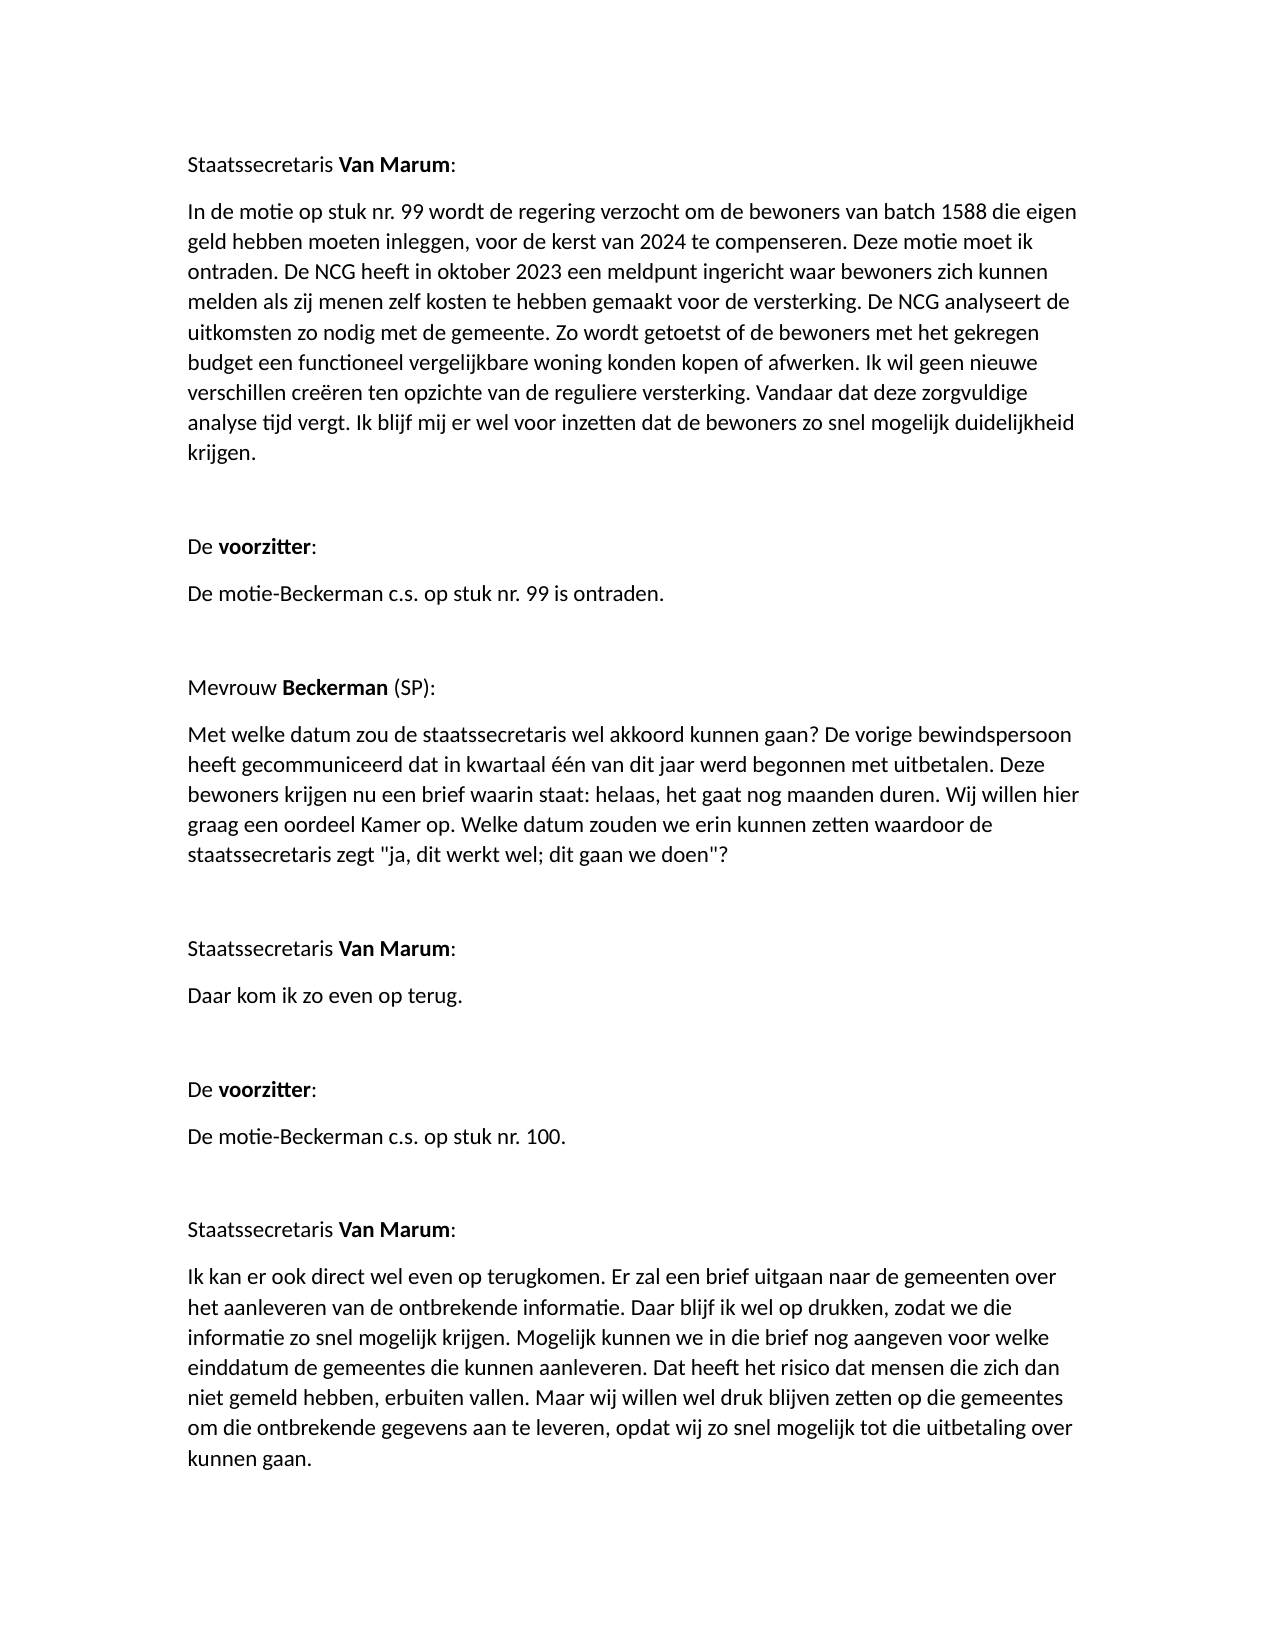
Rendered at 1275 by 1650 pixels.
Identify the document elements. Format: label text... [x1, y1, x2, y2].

text Met welke datum zou de staatssecretaris wel akkoord kunnen gaan? De vorige bewindspersoon heeft gecommuniceerd dat in kwartaal één van dit jaar werd begonnen met uitbetalen. Deze bewoners krijgen nu een brief waarin staat: helaas, het gaat nog maanden duren. Wij willen hier graag een oordeel Kamer op. Welke datum zouden we erin kunnen zetten waardoor de staatssecretaris zegt "ja, dit werkt wel; dit gaan we doen"? [187, 720, 1087, 869]
text Daar kom ik zo even op terug. [187, 981, 1087, 1009]
text Staatssecretaris Van Marum: [187, 150, 1087, 178]
text De voorzitter: [187, 1075, 1087, 1103]
text In de motie op stuk nr. 99 wordt de regering verzocht om de bewoners van batch 1588 die eigen geld hebben moeten inleggen, voor de kerst van 2024 te compenseren. Deze motie moet ik ontraden. De NCG heeft in oktober 2023 een meldpunt ingericht waar bewoners zich kunnen melden als zij menen zelf kosten te hebben gemaakt voor de versterking. De NCG analyseert de uitkomsten zo nodig met de gemeente. Zo wordt getoetst of de bewoners met het gekregen budget een functioneel vergelijkbare woning konden kopen of afwerken. Ik wil geen nieuwe verschillen creëren ten opzichte van de reguliere versterking. Vandaar dat deze zorgvuldige analyse tijd vergt. Ik blijf mij er wel voor inzetten dat de bewoners zo snel mogelijk duidelijkheid krijgen. [187, 197, 1087, 467]
text De motie-Beckerman c.s. op stuk nr. 99 is ontraden. [187, 579, 1087, 607]
text Ik kan er ook direct wel even op terugkomen. Er zal een brief uitgaan naar de gemeenten over het aanleveren van de ontbrekende informatie. Daar blijf ik wel op drukken, zodat we die informatie zo snel mogelijk krijgen. Mogelijk kunnen we in die brief nog aangeven voor welke einddatum de gemeentes die kunnen aanleveren. Dat heeft het risico dat mensen die zich dan niet gemeld hebben, erbuiten vallen. Maar wij willen wel druk blijven zetten op die gemeentes om die ontbrekende gegevens aan te leveren, opdat wij zo snel mogelijk tot die uitbetaling over kunnen gaan. [187, 1262, 1087, 1472]
text Mevrouw Beckerman (SP): [187, 673, 1087, 701]
text Staatssecretaris Van Marum: [187, 934, 1087, 962]
text De motie-Beckerman c.s. op stuk nr. 100. [187, 1122, 1087, 1150]
text De voorzitter: [187, 532, 1087, 560]
text Staatssecretaris Van Marum: [187, 1216, 1087, 1244]
